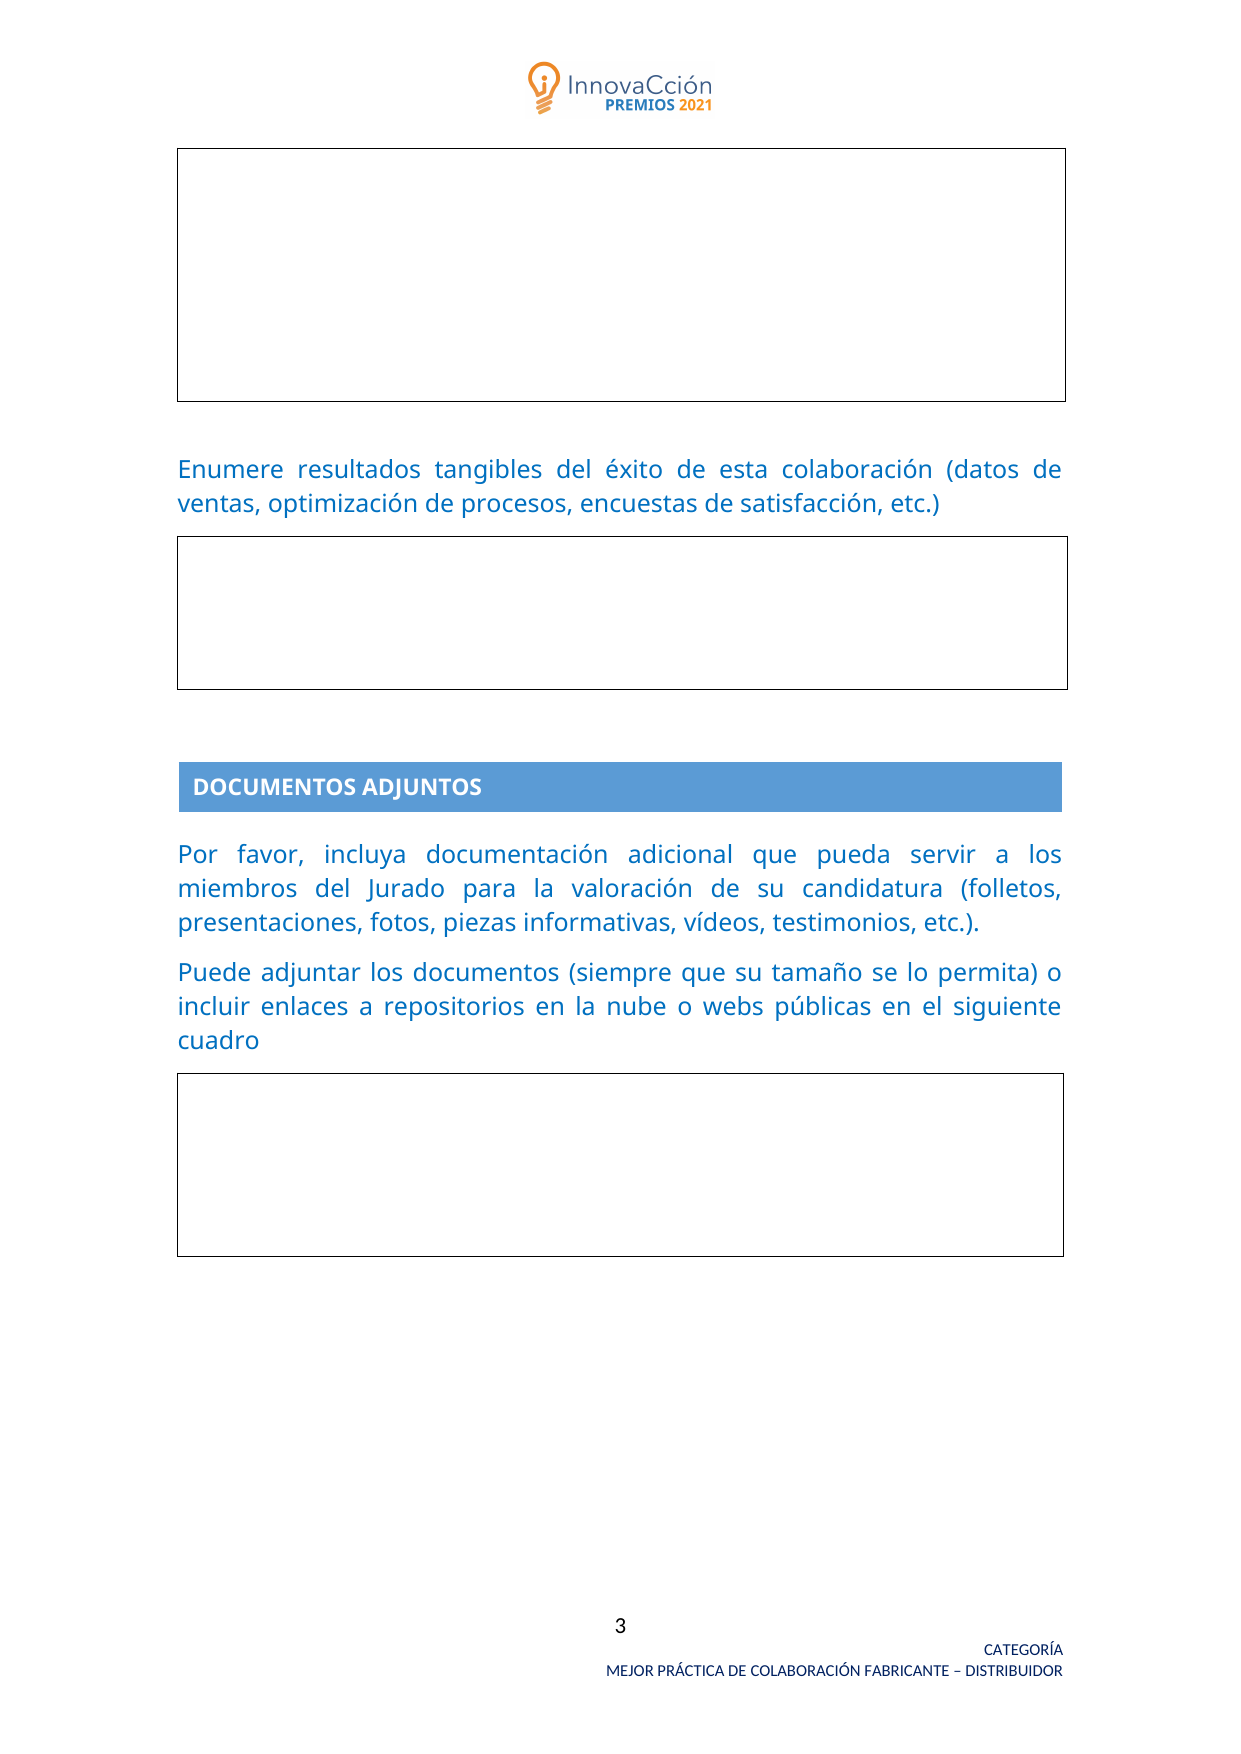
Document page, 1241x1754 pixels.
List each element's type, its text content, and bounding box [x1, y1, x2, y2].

text Por favor, incluya documentación adicional que pueda servir a los miembros del Jurado para la valoración de su candidatura (folletos, presentaciones, fotos, piezas informativas, vídeos, testimonios, etc.). [177, 837, 1063, 939]
subtitle Documentos adjuntos [180, 763, 1061, 811]
text Puede adjuntar los documentos (siempre que su tamaño se lo permita) o incluir enlaces a repositorios en la nube o webs públicas en el siguiente cuadro [177, 955, 1063, 1057]
text Enumere resultados tangibles del éxito de esta colaboración (datos de ventas, optimización de procesos, encuestas de satisfacción, etc.) [177, 452, 1063, 520]
table_header [178, 149, 1065, 401]
picture [525, 61, 716, 119]
table_header [178, 1074, 1063, 1256]
table_header [178, 537, 1067, 689]
